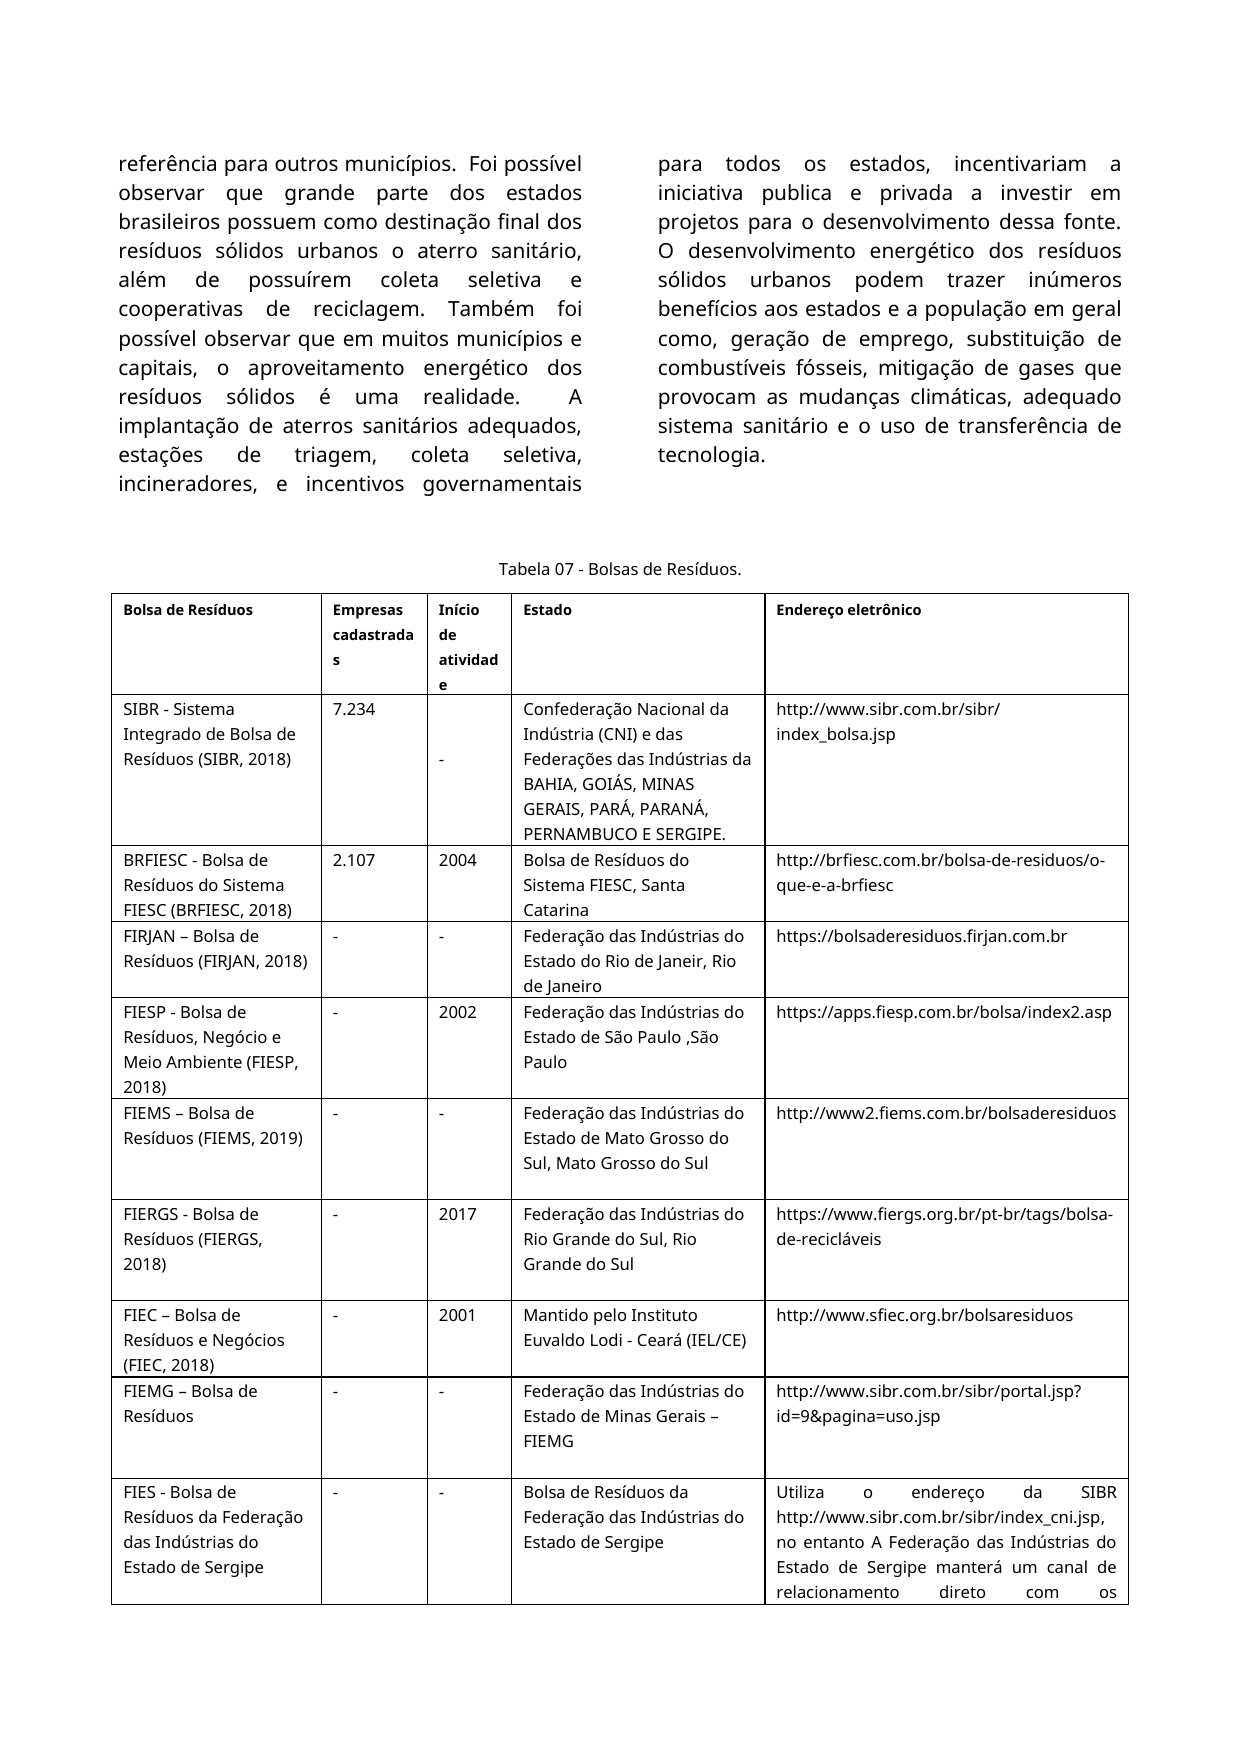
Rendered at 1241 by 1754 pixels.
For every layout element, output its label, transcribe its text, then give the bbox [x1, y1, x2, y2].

table_cell - [322, 1479, 427, 1603]
table_cell https://www.fiergs.org.br/pt-br/tags/bolsa-de-recicláveis [766, 1200, 1128, 1300]
table_cell https://bolsaderesiduos.firjan.com.br [766, 922, 1128, 997]
table_cell http://www.sfiec.org.br/bolsaresiduos [766, 1301, 1128, 1376]
table_header Empresas cadastradas [322, 594, 427, 694]
table_cell - [428, 695, 511, 845]
table_cell SIBR - Sistema Integrado de Bolsa de Resíduos (SIBR, 2018) [112, 695, 321, 845]
table_cell - [428, 1378, 511, 1477]
table_cell http://brfiesc.com.br/bolsa-de-residuos/o-que-e-a-brfiesc [766, 846, 1128, 921]
table_cell Federação das Indústrias do Estado de Minas Gerais – FIEMG [512, 1378, 764, 1477]
table_cell - [322, 1378, 427, 1477]
table_cell 2004 [428, 846, 511, 921]
table_cell - [322, 998, 427, 1098]
table_cell Federação das Indústrias do Estado do Rio de Janeir, Rio de Janeiro [512, 922, 764, 997]
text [658, 148, 1122, 468]
table_cell http://www.sibr.com.br/sibr/index_bolsa.jsp [766, 695, 1128, 845]
table_cell 2002 [428, 998, 511, 1098]
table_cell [112, 1479, 321, 1603]
table_cell - [428, 922, 511, 997]
table_cell - [322, 1099, 427, 1199]
table_cell Federação das Indústrias do Rio Grande do Sul, Rio Grande do Sul [512, 1200, 764, 1300]
table_cell 2001 [428, 1301, 511, 1376]
table_cell Confederação Nacional da Indústria (CNI) e das Federações das Indústrias da BAHIA, GOIÁS, MINAS GERAIS, PARÁ, PARANÁ, PERNAMBUCO E SERGIPE. [512, 695, 764, 845]
table_cell http://www.sibr.com.br/sibr/portal.jsp?id=9&pagina=uso.jsp [766, 1378, 1128, 1477]
table_cell 2017 [428, 1200, 511, 1300]
table_cell Federação das Indústrias do Estado de São Paulo ,São Paulo [512, 998, 764, 1098]
table_cell http://www2.fiems.com.br/bolsaderesiduos [766, 1099, 1128, 1199]
table_cell FIRJAN – Bolsa de Resíduos (FIRJAN, 2018) [112, 922, 321, 997]
table_cell BRFIESC - Bolsa de Resíduos do Sistema FIESC (BRFIESC, 2018) [112, 846, 321, 921]
table_cell - [428, 1479, 511, 1603]
table_cell - [322, 1200, 427, 1300]
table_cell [766, 1479, 1128, 1603]
table_cell - [428, 1099, 511, 1199]
table_cell - [322, 1301, 427, 1376]
table_cell 7.234 [322, 695, 427, 845]
table_cell - [322, 922, 427, 997]
table_cell FIESP - Bolsa de Resíduos, Negócio e Meio Ambiente (FIESP, 2018) [112, 998, 321, 1098]
table_header Bolsa de Resíduos [112, 594, 321, 694]
table_cell FIEMS – Bolsa de Resíduos (FIEMS, 2019) [112, 1099, 321, 1199]
table_cell 2.107 [322, 846, 427, 921]
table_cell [512, 1479, 764, 1603]
table_cell Mantido pelo Instituto Euvaldo Lodi - Ceará (IEL/CE) [512, 1301, 764, 1376]
table_cell FIEC – Bolsa de Resíduos e Negócios (FIEC, 2018) [112, 1301, 321, 1376]
table_cell FIEMG – Bolsa de Resíduos [112, 1378, 321, 1477]
table_cell Federação das Indústrias do Estado de Mato Grosso do Sul, Mato Grosso do Sul [512, 1099, 764, 1199]
table_header Endereço eletrônico [766, 594, 1128, 694]
table_cell https://apps.fiesp.com.br/bolsa/index2.asp [766, 998, 1128, 1098]
table_cell FIERGS - Bolsa de Resíduos (FIERGS, 2018) [112, 1200, 321, 1300]
table_header Início de atividade [428, 594, 511, 694]
table_cell Bolsa de Resíduos do Sistema FIESC, Santa Catarina [512, 846, 764, 921]
table_header Estado [512, 594, 764, 694]
text Tabela 07 - Bolsas de Resíduos. [118, 558, 1122, 581]
